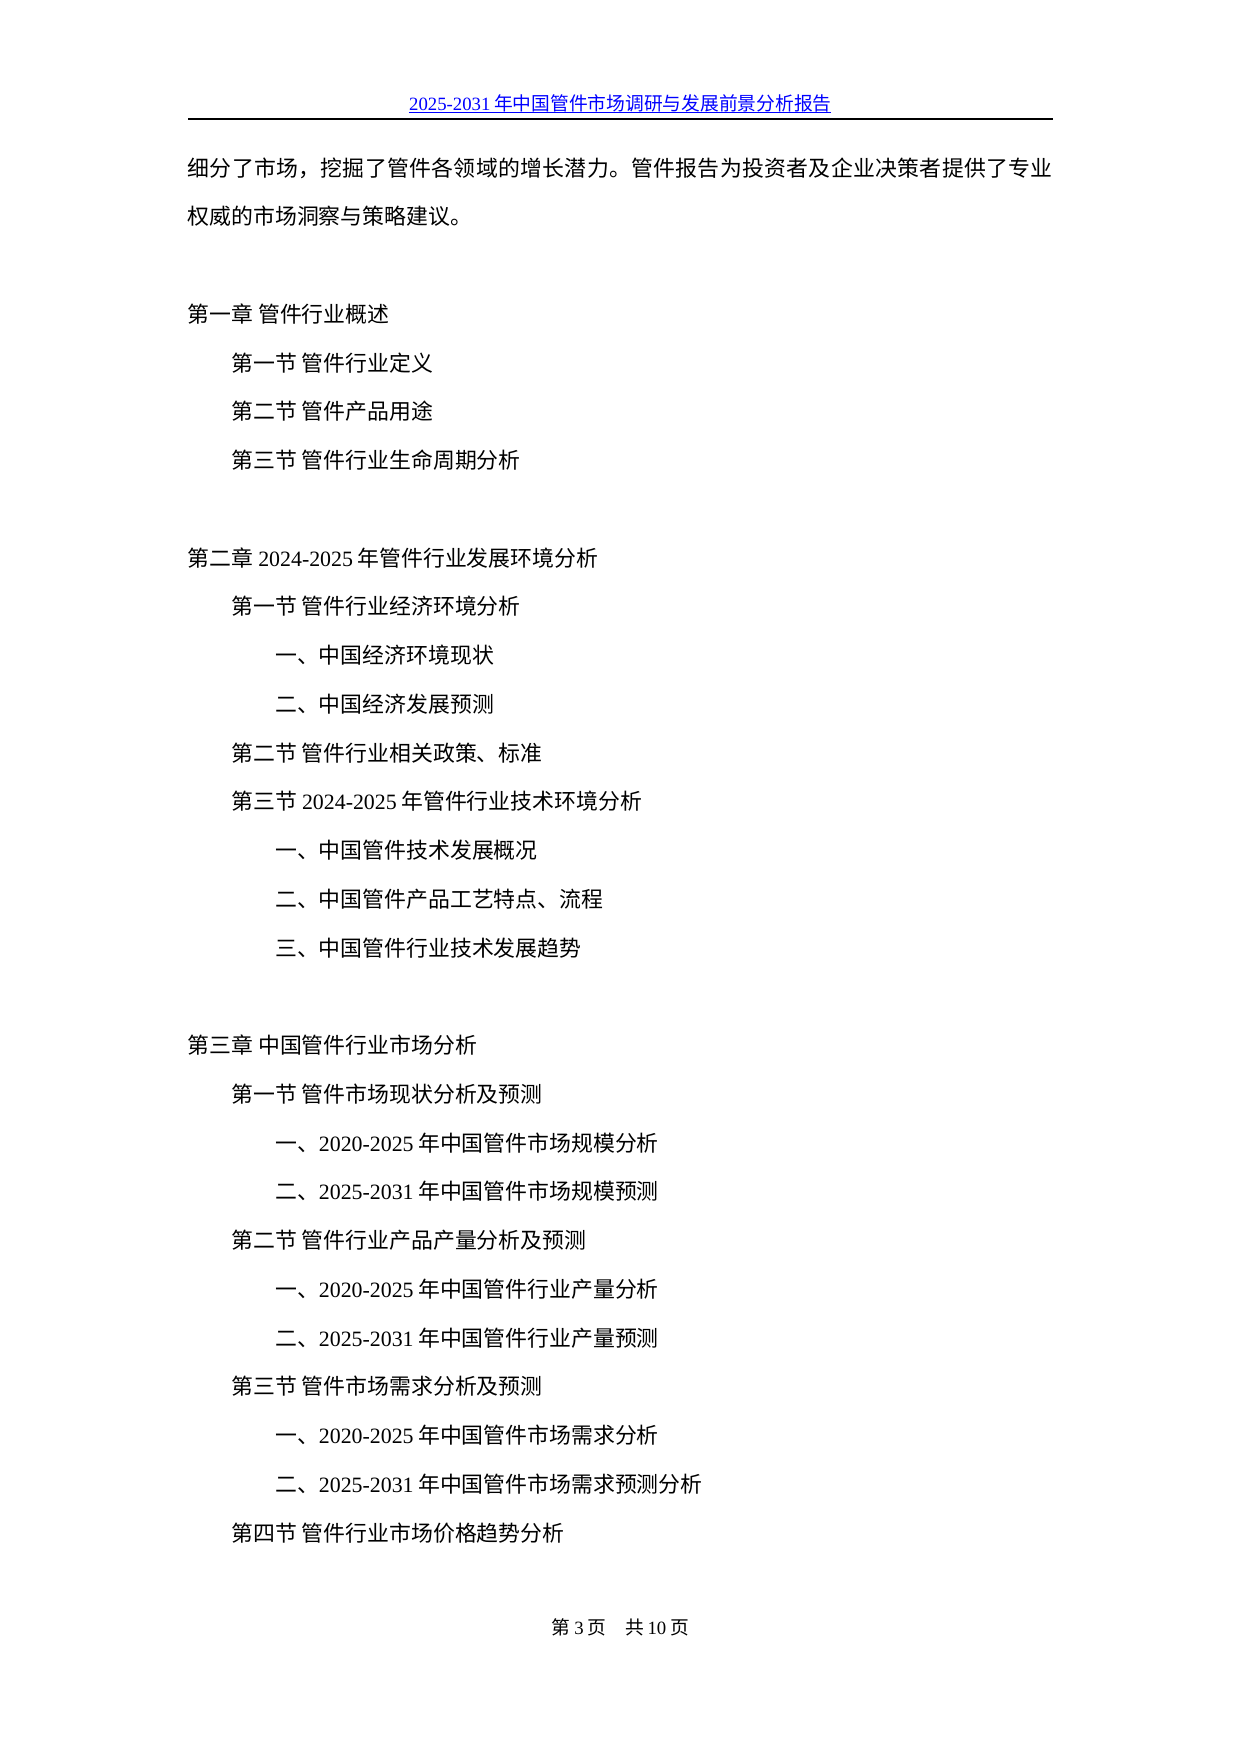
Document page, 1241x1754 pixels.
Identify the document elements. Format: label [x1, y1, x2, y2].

text [187, 150, 1053, 1548]
